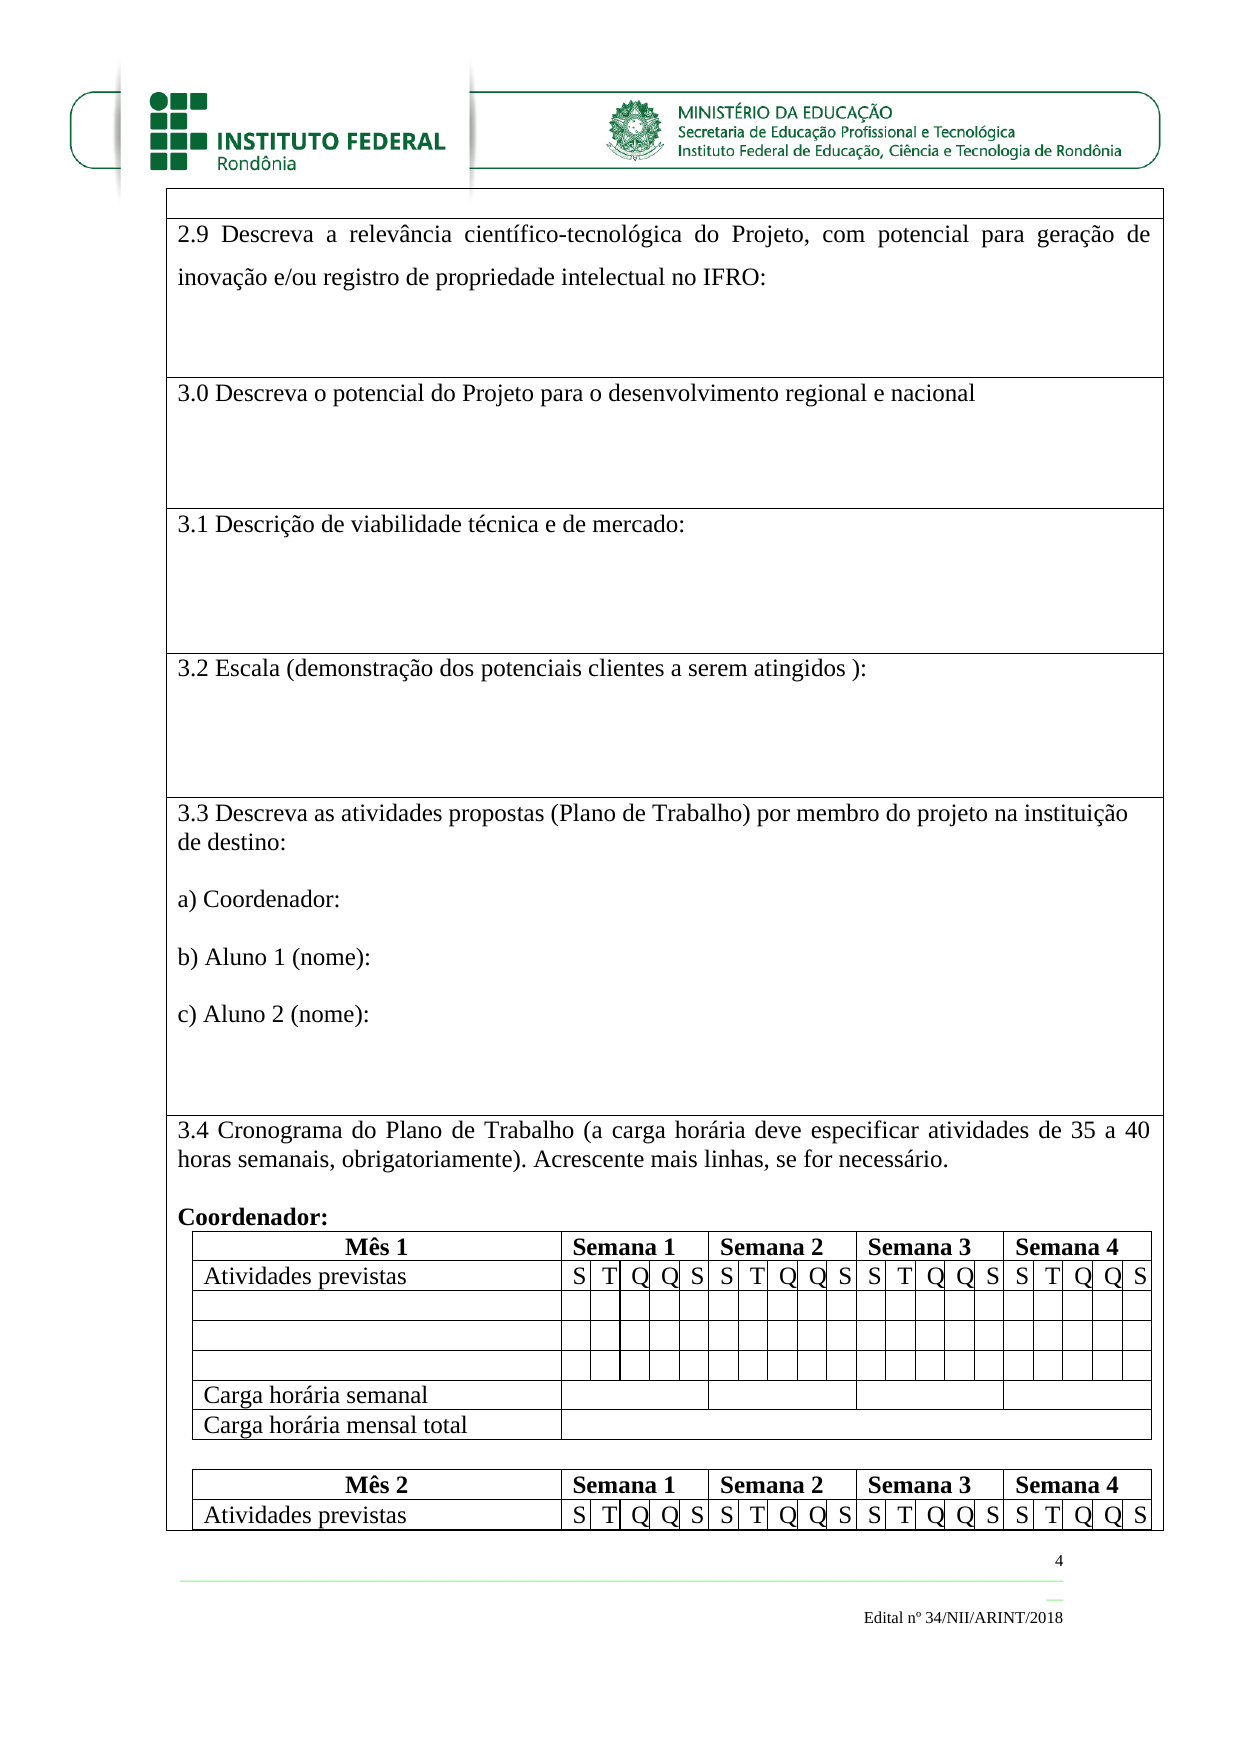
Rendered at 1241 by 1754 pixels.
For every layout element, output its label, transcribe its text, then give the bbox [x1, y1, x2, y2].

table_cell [167, 1116, 1163, 1529]
table_cell 2.9 Descreva a relevância científico-tecnológica do Projeto, com potencial para geração de inovação e/ou registro de propriedade intelectual no IFRO: [167, 219, 1163, 377]
picture [15, 32, 1213, 224]
table_cell 3.2 Escala (demonstração dos potenciais clientes a serem atingidos ): [167, 654, 1163, 797]
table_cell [167, 189, 1163, 218]
table_cell 3.1 Descrição de viabilidade técnica e de mercado: [167, 509, 1163, 652]
table_cell 3.3 Descreva as atividades propostas (Plano de Trabalho) por membro do projeto na instituição de destino: a) Coordenador: b) Aluno 1 (nome): c) Aluno 2 (nome): [167, 798, 1163, 1114]
table_cell 3.0 Descreva o potencial do Projeto para o desenvolvimento regional e nacional [167, 378, 1163, 508]
